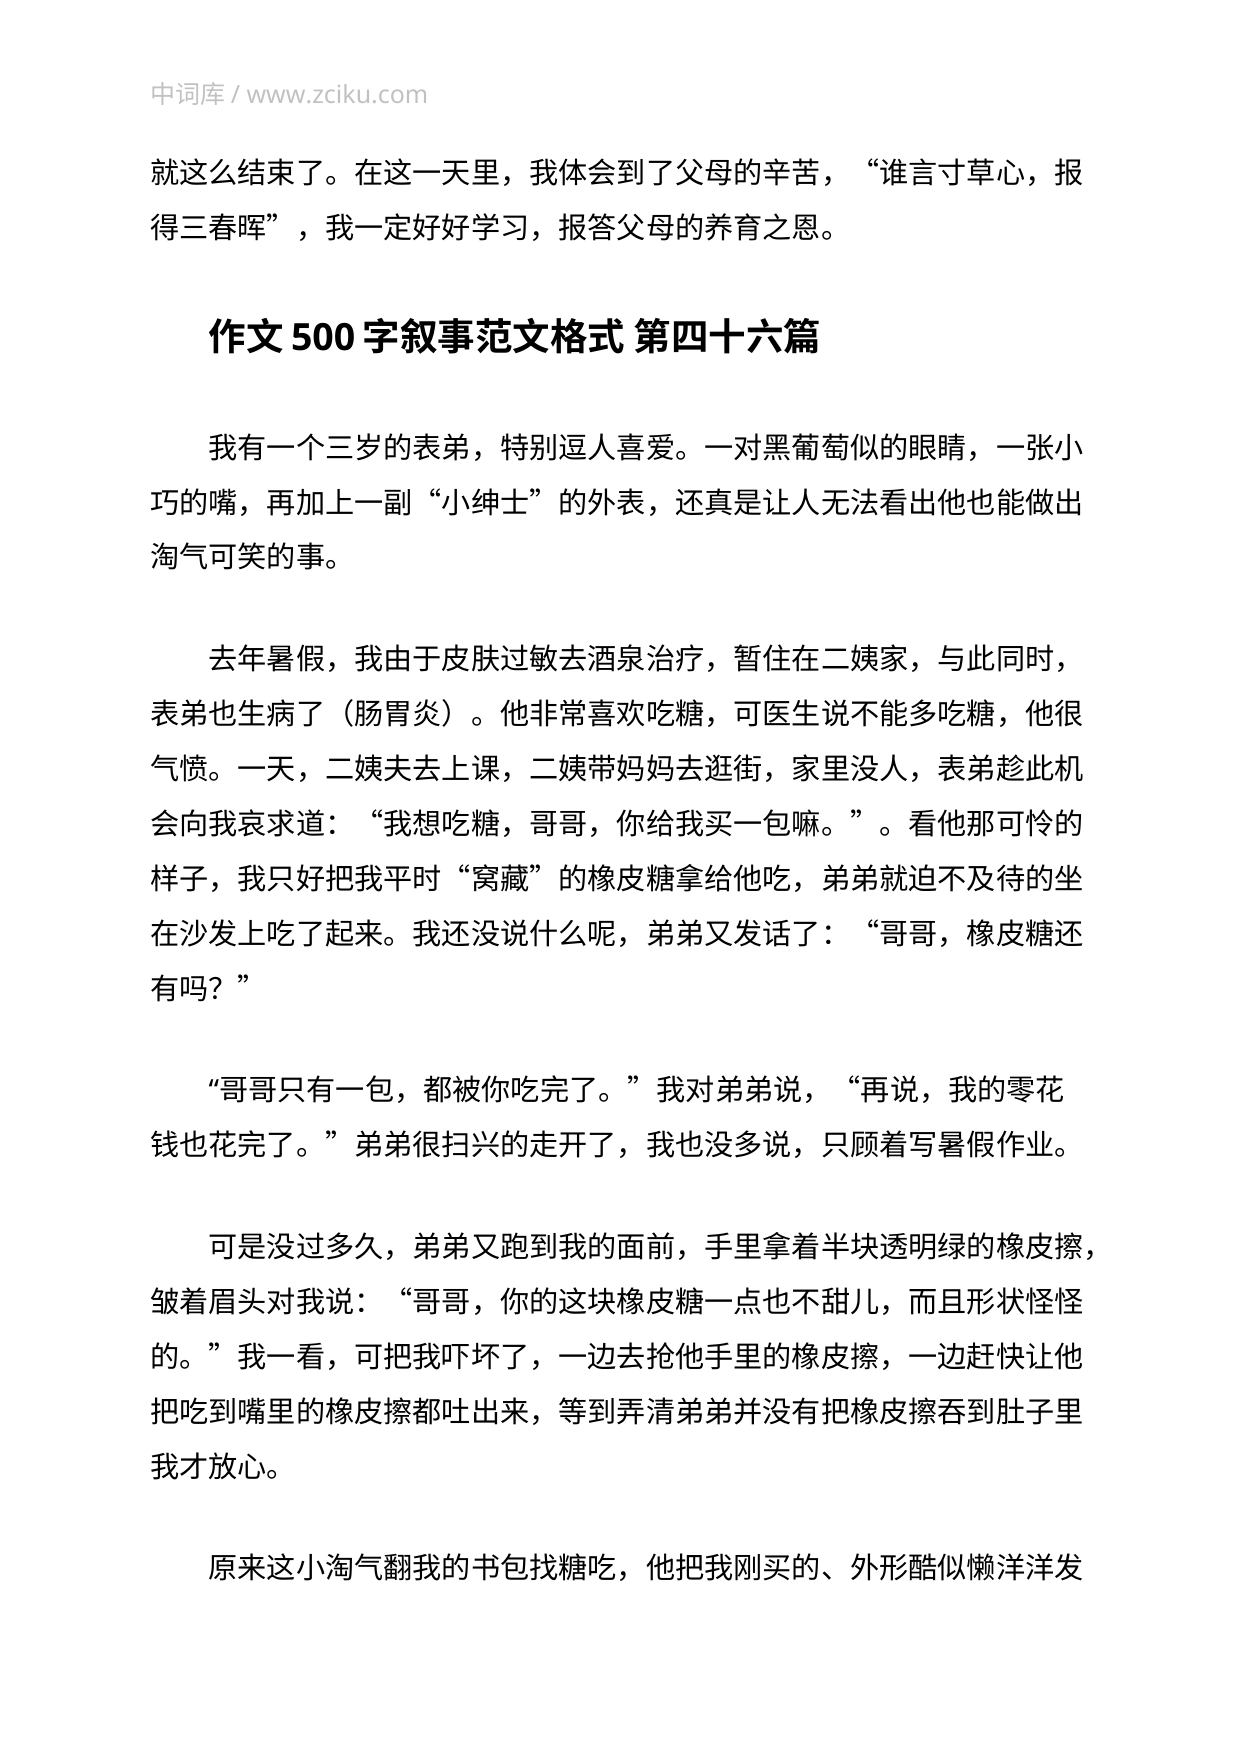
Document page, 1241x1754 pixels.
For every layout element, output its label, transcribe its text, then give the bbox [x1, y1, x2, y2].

text 去年暑假，我由于皮肤过敏去酒泉治疗，暂住在二姨家，与此同时，表弟也生病了（肠胃炎）。他非常喜欢吃糖，可医生说不能多吃糖，他很气愤。一天，二姨夫去上课，二姨带妈妈去逛街，家里没人，表弟趁此机会向我哀求道：“我想吃糖，哥哥，你给我买一包嘛。”。看他那可怜的样子，我只好把我平时“窝藏”的橡皮糖拿给他吃，弟弟就迫不及待的坐在沙发上吃了起来。我还没说什么呢，弟弟又发话了：“哥哥，橡皮糖还有吗？” [150, 636, 1090, 1007]
text 作文500字叙事范文格式 第四十六篇 [150, 307, 1090, 361]
text 可是没过多久，弟弟又跑到我的面前，手里拿着半块透明绿的橡皮擦，皱着眉头对我说：“哥哥，你的这块橡皮糖一点也不甜儿，而且形状怪怪的。”我一看，可把我吓坏了，一边去抢他手里的橡皮擦，一边赶快让他把吃到嘴里的橡皮擦都吐出来，等到弄清弟弟并没有把橡皮擦吞到肚子里我才放心。 [150, 1224, 1090, 1486]
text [150, 150, 1090, 247]
text “哥哥只有一包，都被你吃完了。”我对弟弟说，“再说，我的零花钱也花完了。”弟弟很扫兴的走开了，我也没多说，只顾着写暑假作业。 [150, 1067, 1090, 1164]
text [150, 1545, 1090, 1587]
text 我有一个三岁的表弟，特别逗人喜爱。一对黑葡萄似的眼睛，一张小巧的嘴，再加上一副“小绅士”的外表，还真是让人无法看出他也能做出淘气可笑的事。 [150, 424, 1090, 576]
